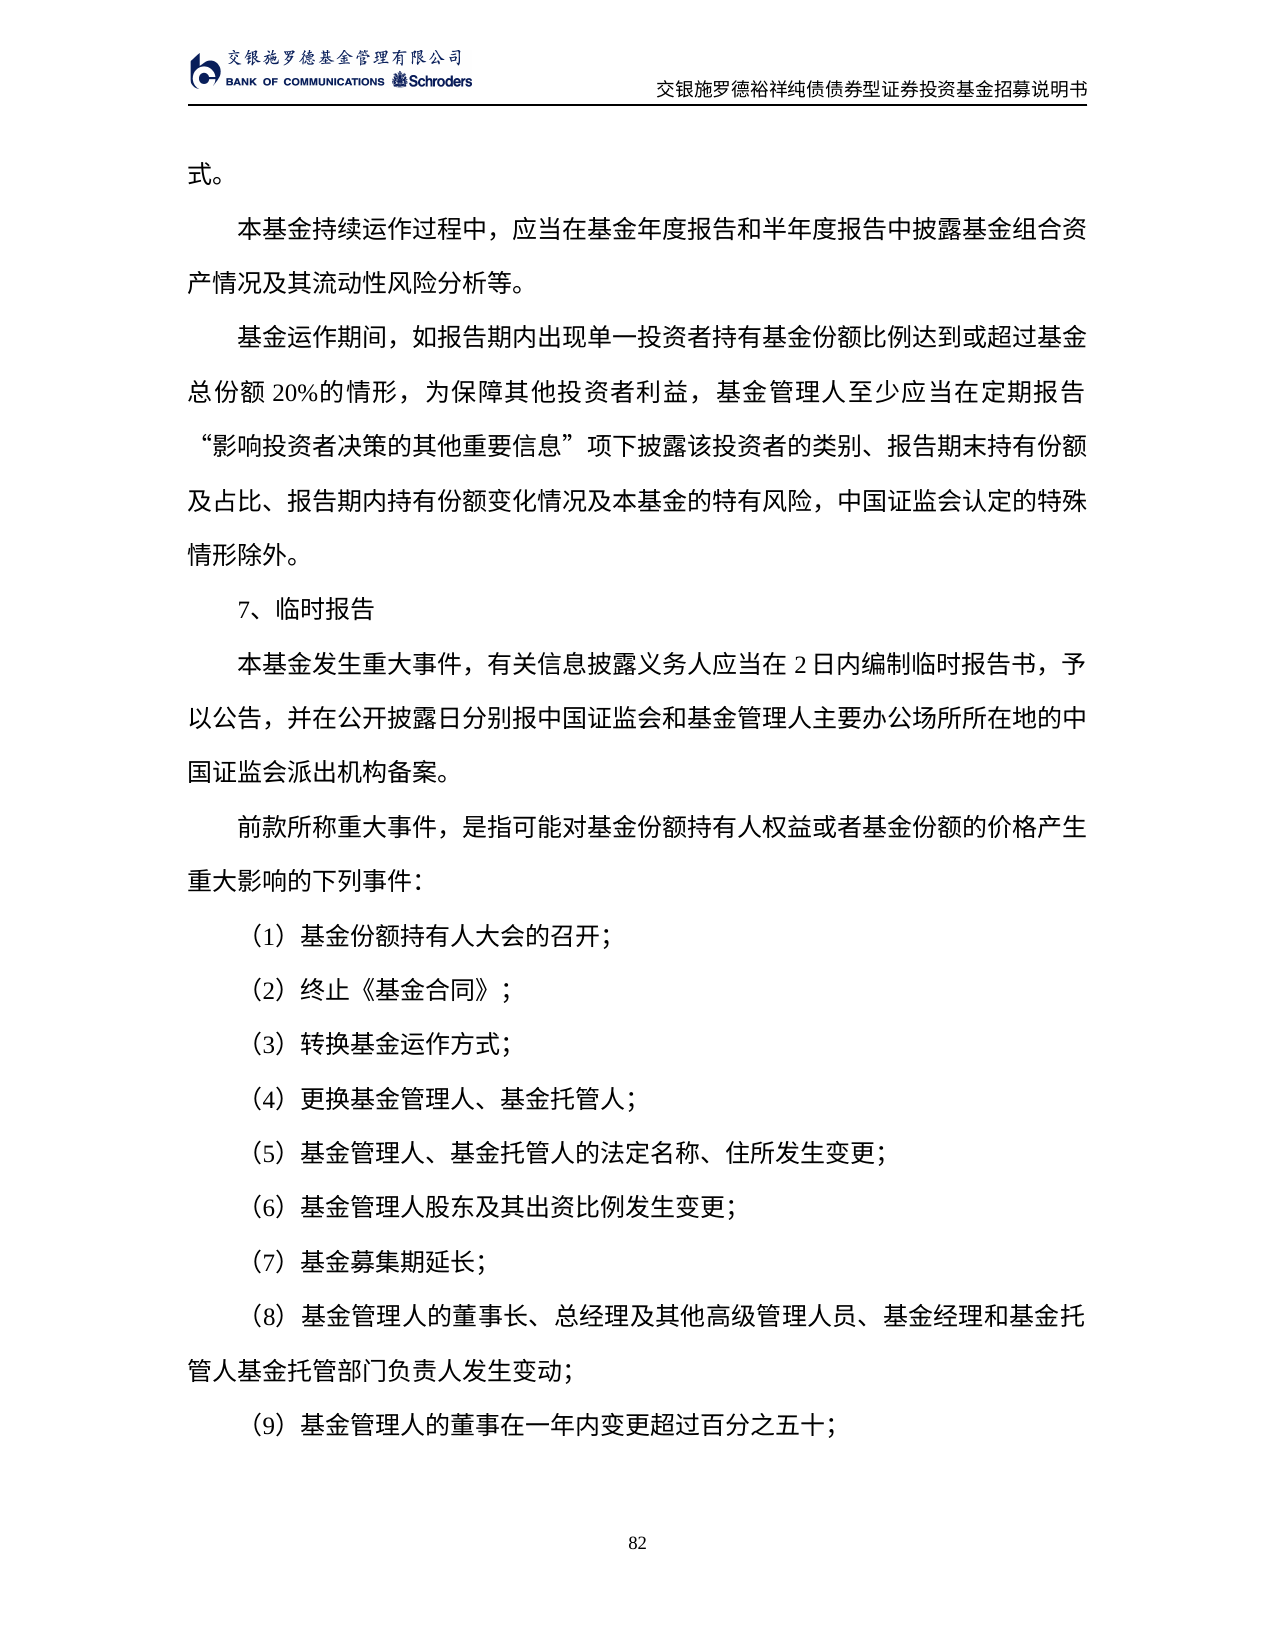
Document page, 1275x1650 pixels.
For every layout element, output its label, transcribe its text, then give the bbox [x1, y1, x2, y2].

text （5）基金管理人、基金托管人的法定名称、住所发生变更； [187, 1133, 1087, 1170]
text 前款所称重大事件，是指可能对基金份额持有人权益或者基金份额的价格产生重大影响的下列事件： [187, 807, 1087, 898]
text 7、临时报告 [187, 590, 1087, 626]
picture [190, 50, 472, 89]
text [187, 155, 1087, 191]
text （8）基金管理人的董事长、总经理及其他高级管理人员、基金经理和基金托管人基金托管部门负责人发生变动； [187, 1297, 1087, 1387]
text 本基金发生重大事件，有关信息披露义务人应当在2日内编制临时报告书，予以公告，并在公开披露日分别报中国证监会和基金管理人主要办公场所所在地的中国证监会派出机构备案。 [187, 644, 1087, 789]
text （6）基金管理人股东及其出资比例发生变更； [187, 1188, 1087, 1224]
text 本基金持续运作过程中，应当在基金年度报告和半年度报告中披露基金组合资产情况及其流动性风险分析等。 [187, 209, 1087, 300]
text （4）更换基金管理人、基金托管人； [187, 1079, 1087, 1115]
text （7）基金募集期延长； [187, 1242, 1087, 1278]
text （3）转换基金运作方式； [187, 1025, 1087, 1061]
text （1）基金份额持有人大会的召开； [187, 916, 1087, 952]
text （2）终止《基金合同》； [187, 970, 1087, 1007]
text 基金运作期间，如报告期内出现单一投资者持有基金份额比例达到或超过基金总份额20%的情形，为保障其他投资者利益，基金管理人至少应当在定期报告“影响投资者决策的其他重要信息”项下披露该投资者的类别、报告期末持有份额及占比、报告期内持有份额变化情况及本基金的特有风险，中国证监会认定的特殊情形除外。 [187, 318, 1087, 572]
text （9）基金管理人的董事在一年内变更超过百分之五十； [187, 1405, 1087, 1442]
